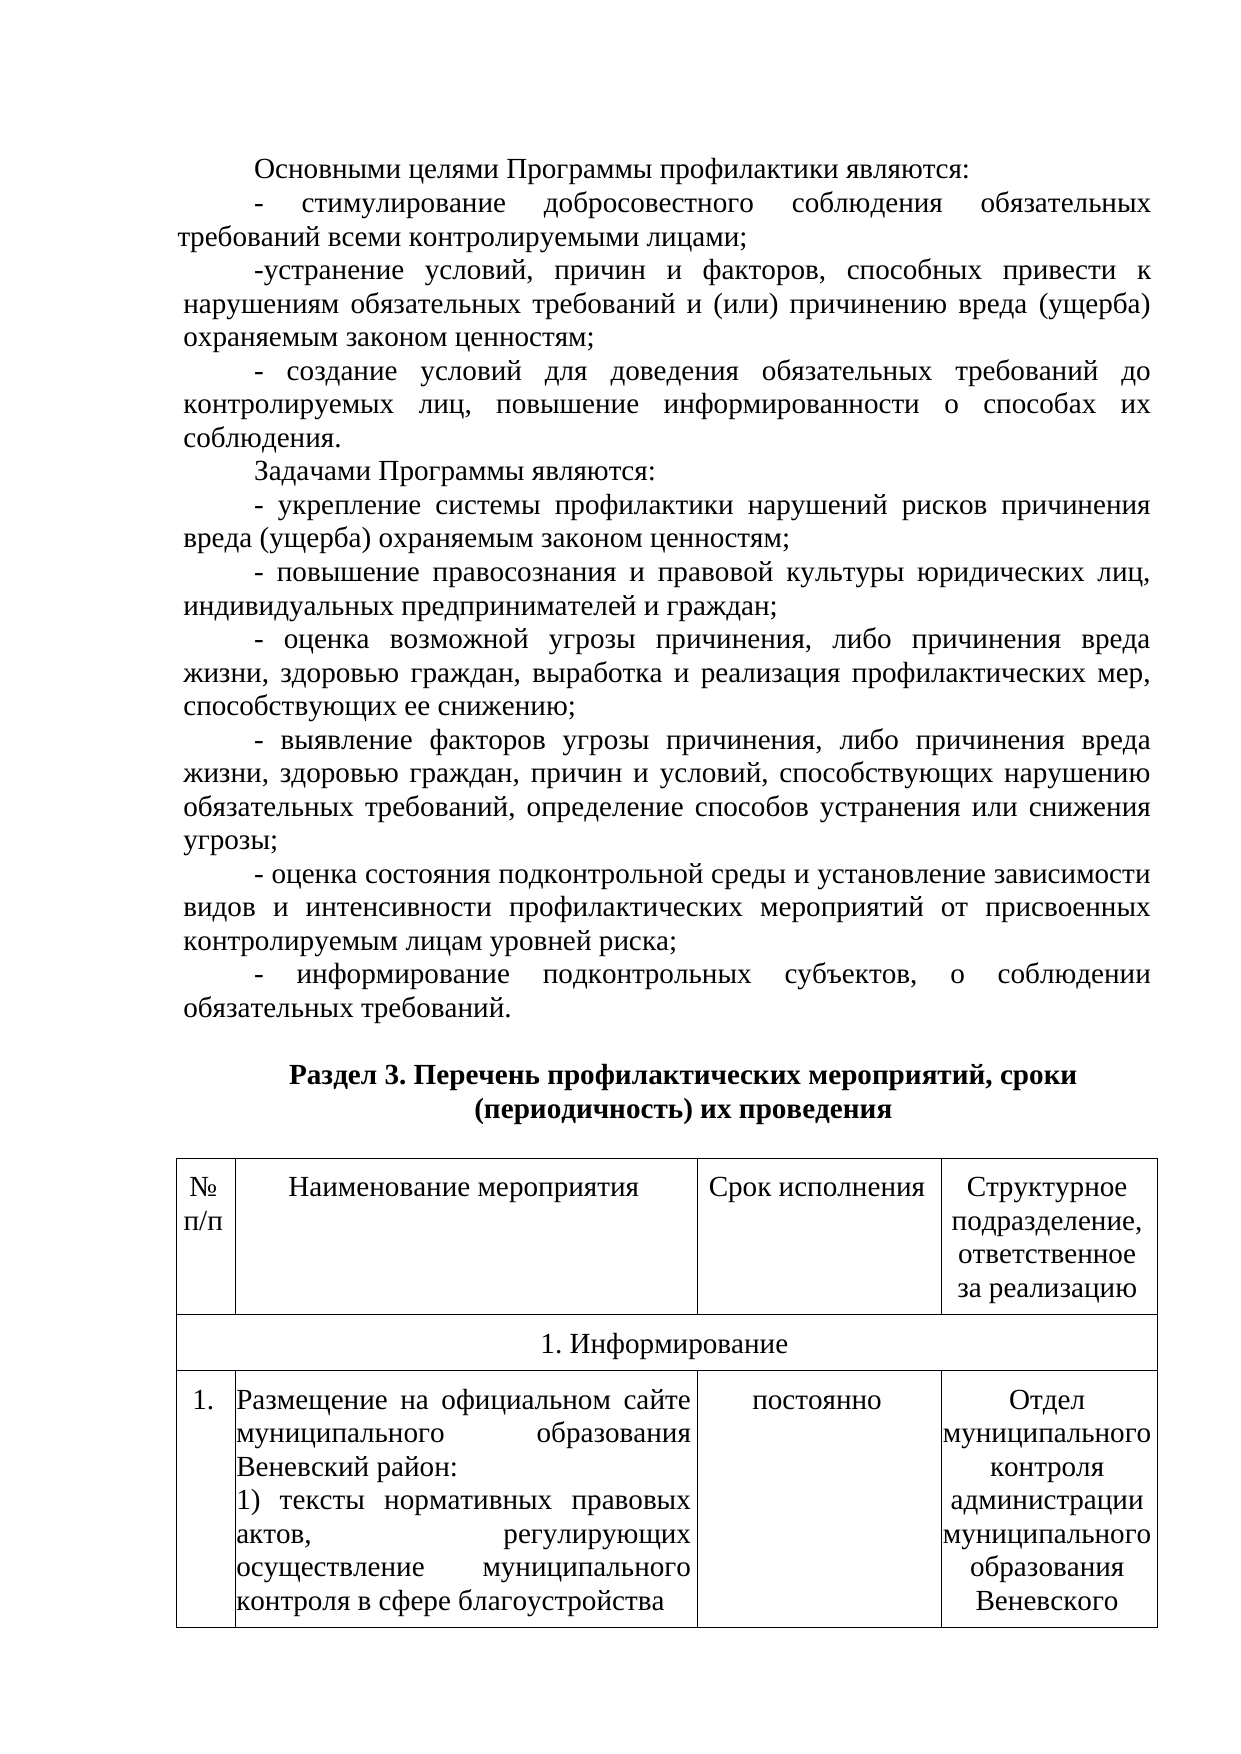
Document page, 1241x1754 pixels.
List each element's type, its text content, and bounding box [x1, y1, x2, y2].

table_header Наименование мероприятия [236, 1159, 697, 1314]
table_header Срок исполнения [698, 1159, 941, 1314]
list - создание условий для доведения обязательных требований до контролируемых лиц, повышение информированности о способах их соблюдения. [183, 353, 1152, 453]
text Раздел 3. Перечень профилактических мероприятий, сроки (периодичность) их проведения [215, 1057, 1152, 1124]
table_cell 1. [177, 1371, 235, 1627]
list - оценка возможной угрозы причинения, либо причинения вреда жизни, здоровью граждан, выработка и реализация профилактических мер, способствующих ее снижению; [183, 621, 1152, 722]
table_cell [942, 1371, 1157, 1627]
table_cell постоянно [698, 1371, 941, 1627]
list Задачами Программы являются: [183, 453, 1152, 487]
list - укрепление системы профилактики нарушений рисков причинения вреда (ущерба) охраняемым законом ценностям; [183, 487, 1152, 554]
list Основными целями Программы профилактики являются: [177, 152, 1152, 185]
list -устранение условий, причин и факторов, способных привести к нарушениям обязательных требований и (или) причинению вреда (ущерба) охраняемым законом ценностям; [183, 252, 1152, 353]
list - повышение правосознания и правовой культуры юридических лиц, индивидуальных предпринимателей и граждан; [183, 554, 1152, 621]
table_header № п/п [177, 1159, 235, 1314]
table_header Структурное подразделение, ответственное за реализацию [942, 1159, 1157, 1314]
list - информирование подконтрольных субъектов, о соблюдении обязательных требований. [183, 957, 1152, 1024]
table_cell 1. Информирование [177, 1315, 1157, 1370]
list - оценка состояния подконтрольной среды и установление зависимости видов и интенсивности профилактических мероприятий от присвоенных контролируемым лицам уровней риска; [183, 856, 1152, 957]
list - выявление факторов угрозы причинения, либо причинения вреда жизни, здоровью граждан, причин и условий, способствующих нарушению обязательных требований, определение способов устранения или снижения угрозы; [183, 722, 1152, 856]
list - стимулирование добросовестного соблюдения обязательных требований всеми контролируемыми лицами; [177, 185, 1152, 252]
table_cell Размещение на официальном сайте муниципального образования Веневский район: 1) тексты нормативных правовых актов, регулирующих осуществление муниципального контроля в сфере благоустройства [236, 1371, 697, 1627]
